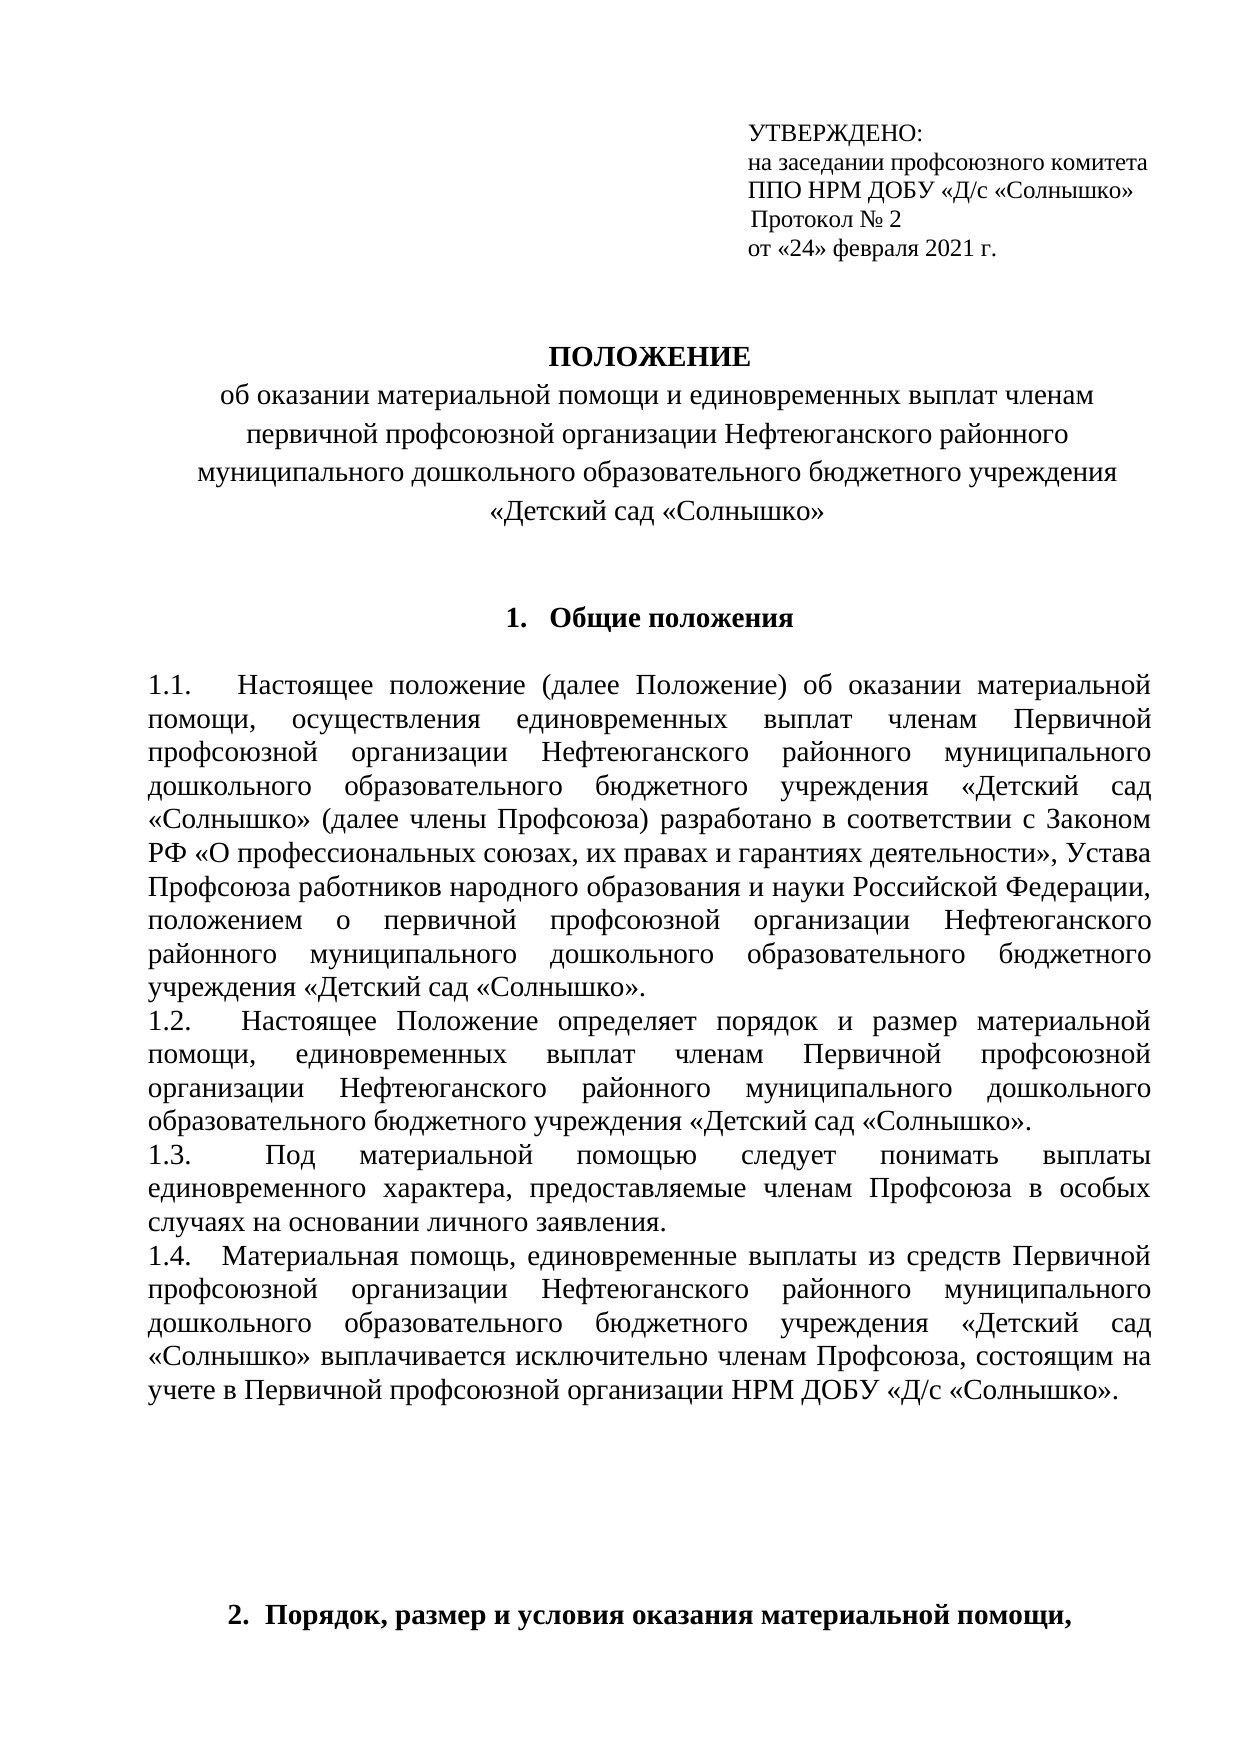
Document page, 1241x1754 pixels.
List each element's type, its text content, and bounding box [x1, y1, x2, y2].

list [148, 1597, 1152, 1631]
list Общие положения [148, 600, 1152, 634]
text Протокол № 2 [148, 204, 1152, 233]
text УТВЕРЖДЕНО: [748, 118, 1152, 147]
text ПОЛОЖЕНИЕ [148, 339, 1152, 372]
text на заседании профсоюзного комитета [748, 147, 1152, 176]
text от «24» февраля 2021 г. [748, 233, 1152, 262]
text ППО НРМ ДОБУ «Д/с «Солнышко» [748, 176, 1152, 204]
list Настоящее Положение определяет порядок и размер материальной помощи, единовременных выплат членам Первичной профсоюзной организации Нефтеюганского районного муниципального дошкольного образовательного бюджетного учреждения «Детский сад «Солнышко». [148, 1003, 1152, 1137]
text «Детский сад «Солнышко» [162, 493, 1152, 527]
text об оказании материальной помощи и единовременных выплат членам первичной профсоюзной организации Нефтеюганского районного муниципального дошкольного образовательного бюджетного учреждения [162, 377, 1152, 488]
list Под материальной помощью следует понимать выплаты единовременного характера, предоставляемые членам Профсоюза в особых случаях на основании личного заявления. [148, 1137, 1152, 1238]
list Материальная помощь, единовременные выплаты из средств Первичной профсоюзной организации Нефтеюганского районного муниципального дошкольного образовательного бюджетного учреждения «Детский сад «Солнышко» выплачивается исключительно членам Профсоюза, состоящим на учете в Первичной профсоюзной организации НРМ ДОБУ «Д/с «Солнышко». [148, 1238, 1152, 1405]
list Настоящее положение (далее Положение) об оказании материальной помощи, осуществления единовременных выплат членам Первичной профсоюзной организации Нефтеюганского районного муниципального дошкольного образовательного бюджетного учреждения «Детский сад «Солнышко» (далее члены Профсоюза) разработано в соответствии с Законом РФ «О профессиональных союзах, их правах и гарантиях деятельности», Устава Профсоюза работников народного образования и науки Российской Федерации, положением о первичной профсоюзной организации Нефтеюганского районного муниципального дошкольного образовательного бюджетного учреждения «Детский сад «Солнышко». [148, 667, 1152, 1003]
